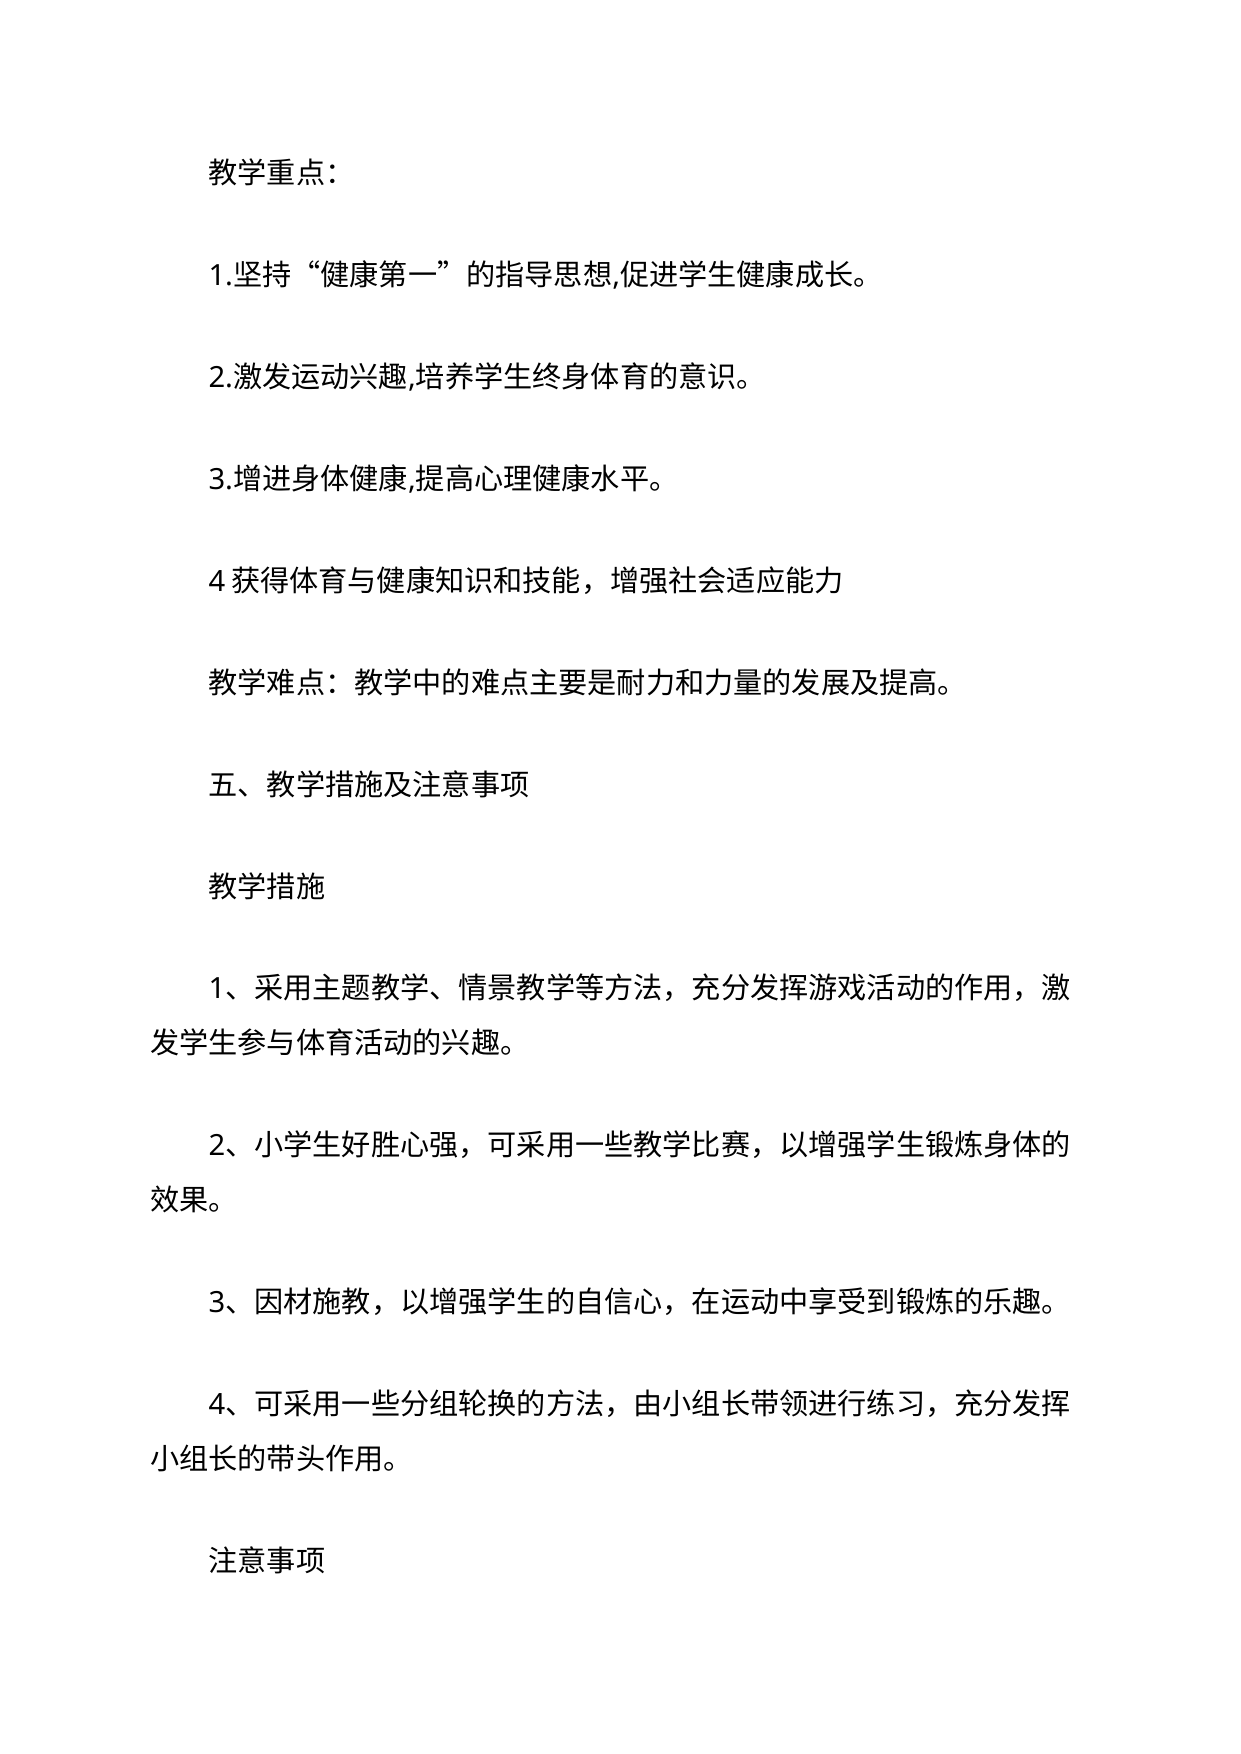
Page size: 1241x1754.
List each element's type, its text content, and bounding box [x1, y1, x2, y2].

text 五、教学措施及注意事项 [150, 761, 1090, 804]
text 注意事项 [150, 1537, 1090, 1579]
text 教学措施 [150, 863, 1090, 906]
text 1、采用主题教学、情景教学等方法，充分发挥游戏活动的作用，激发学生参与体育活动的兴趣。 [150, 965, 1090, 1062]
text 教学难点：教学中的难点主要是耐力和力量的发展及提高。 [150, 660, 1090, 702]
text 4获得体育与健康知识和技能，增强社会适应能力 [150, 558, 1090, 600]
text 2.激发运动兴趣,培养学生终身体育的意识。 [150, 354, 1090, 396]
text 2、小学生好胜心强，可采用一些教学比赛，以增强学生锻炼身体的效果。 [150, 1122, 1090, 1219]
text 1.坚持“健康第一”的指导思想,促进学生健康成长。 [150, 252, 1090, 294]
text 3、因材施教，以增强学生的自信心，在运动中享受到锻炼的乐趣。 [150, 1278, 1090, 1321]
text 教学重点： [150, 150, 1090, 192]
text 4、可采用一些分组轮换的方法，由小组长带领进行练习，充分发挥小组长的带头作用。 [150, 1381, 1090, 1478]
text 3.增进身体健康,提高心理健康水平。 [150, 456, 1090, 498]
